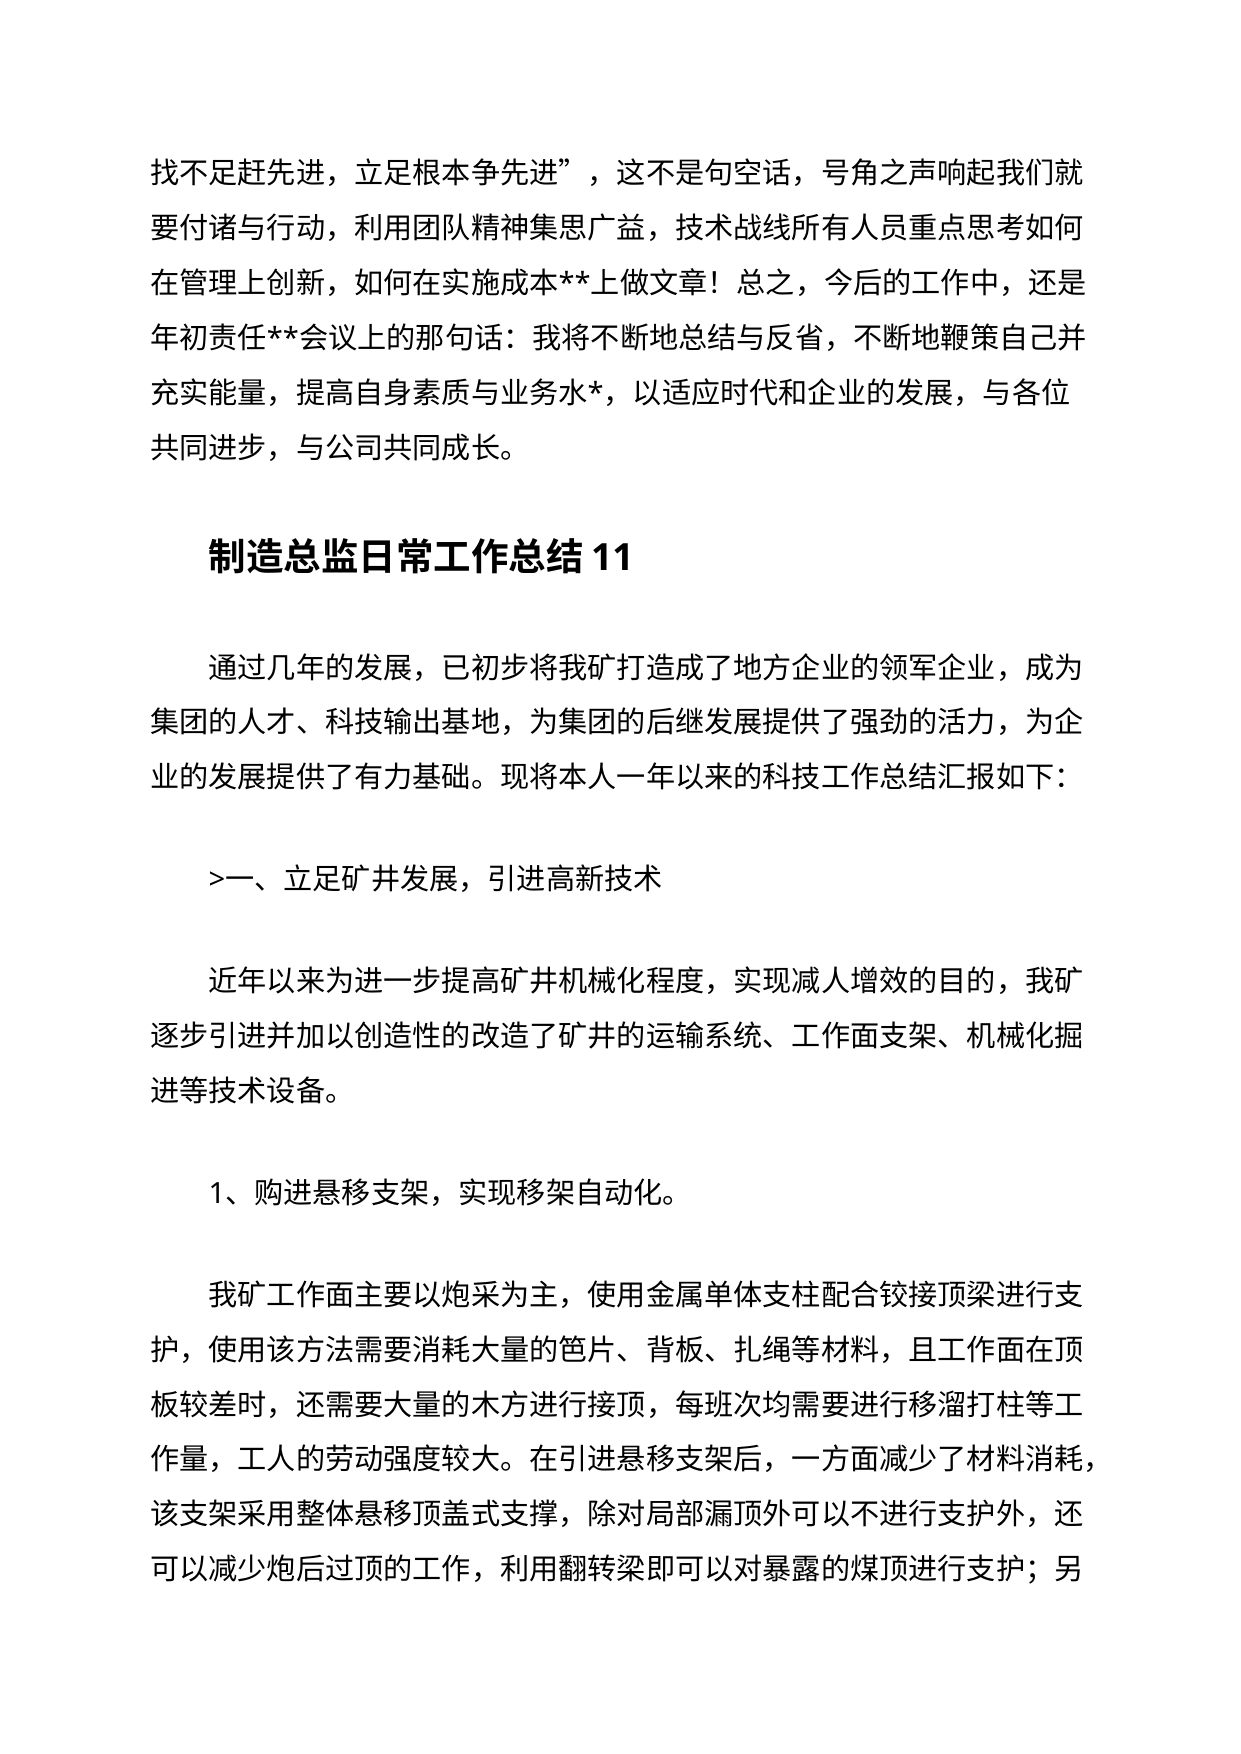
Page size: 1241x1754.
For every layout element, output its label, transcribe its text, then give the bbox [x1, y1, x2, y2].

text 制造总监日常工作总结11 [150, 527, 1090, 581]
text 近年以来为进一步提高矿井机械化程度，实现减人增效的目的，我矿逐步引进并加以创造性的改造了矿井的运输系统、工作面支架、机械化掘进等技术设备。 [150, 958, 1090, 1110]
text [150, 1271, 1090, 1588]
text 1、购进悬移支架，实现移架自动化。 [150, 1169, 1090, 1212]
text 通过几年的发展，已初步将我矿打造成了地方企业的领军企业，成为集团的人才、科技输出基地，为集团的后继发展提供了强劲的活力，为企业的发展提供了有力基础。现将本人一年以来的科技工作总结汇报如下： [150, 644, 1090, 796]
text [150, 150, 1090, 467]
text >一、立足矿井发展，引进高新技术 [150, 856, 1090, 898]
